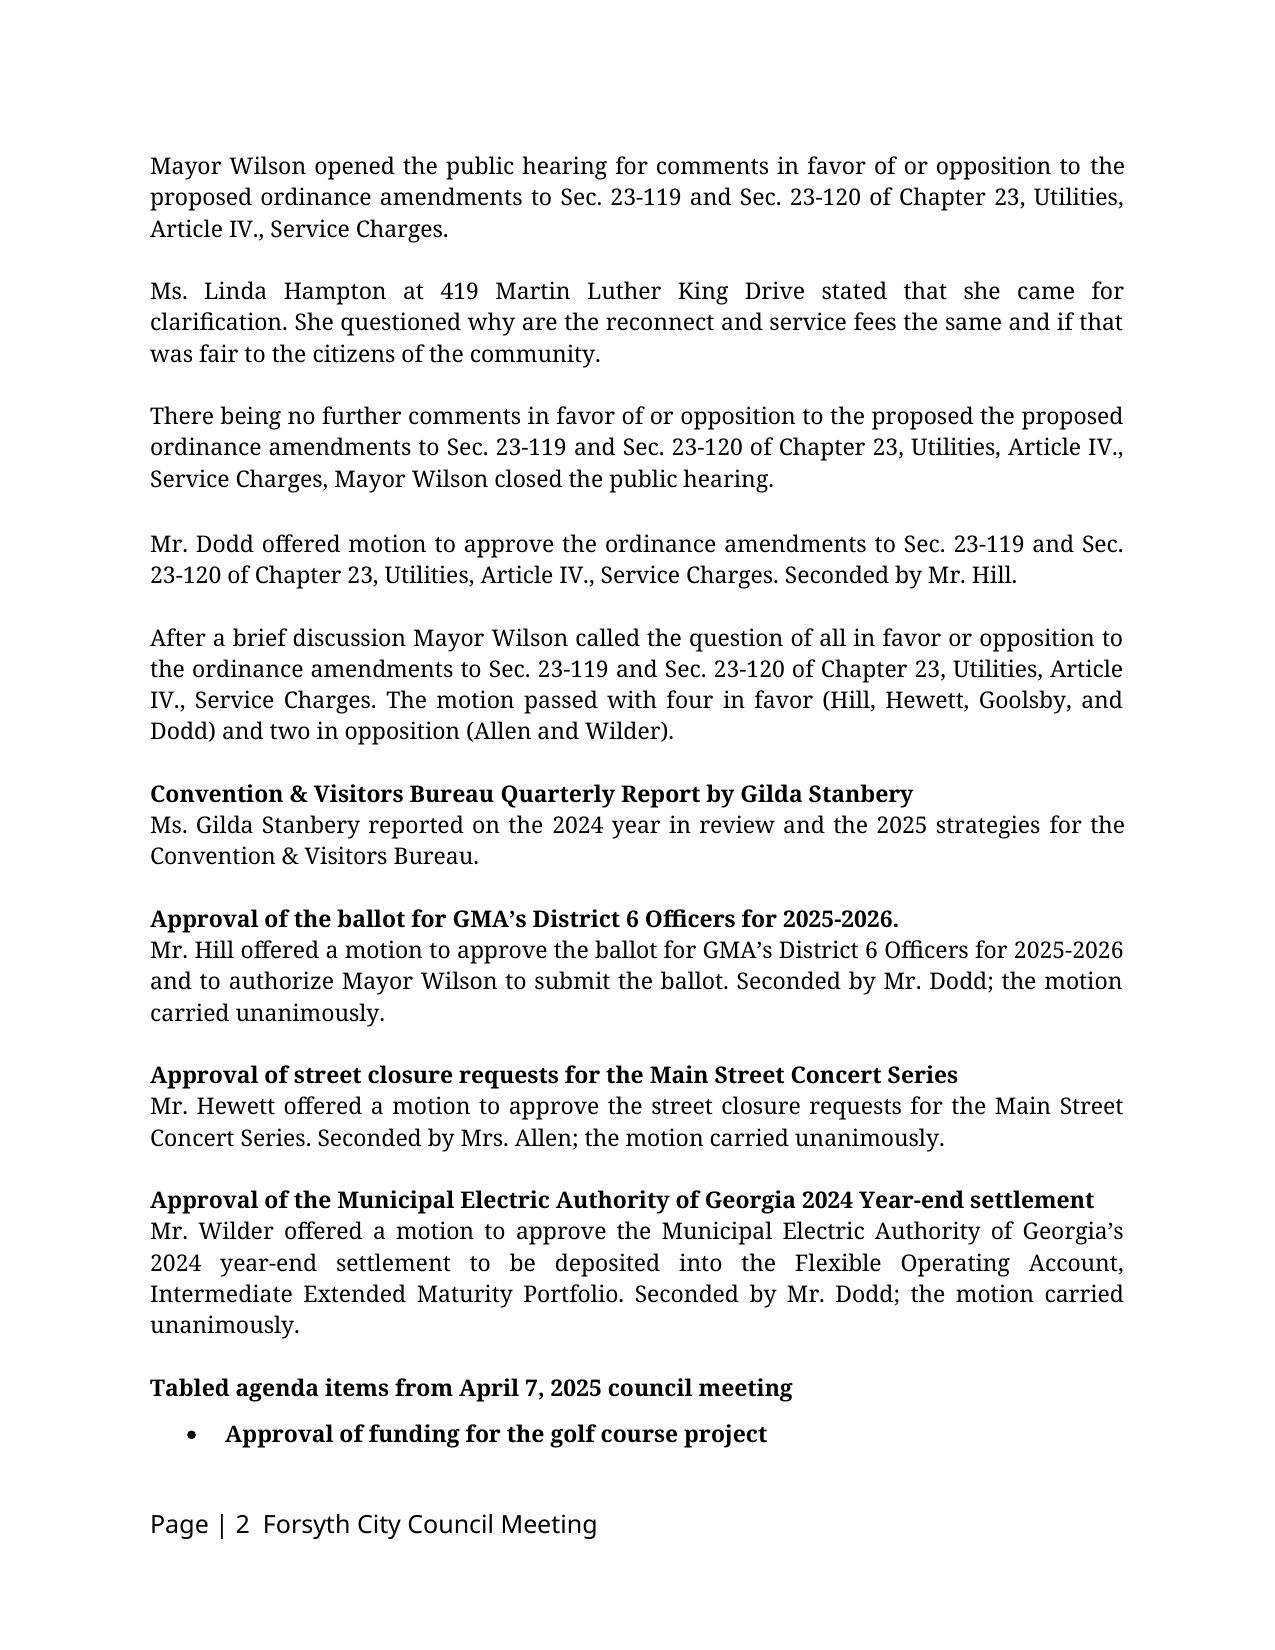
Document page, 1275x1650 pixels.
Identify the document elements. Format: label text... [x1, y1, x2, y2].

text Mr. Hewett offered a motion to approve the street closure requests for the Main Street Concert Series. Seconded by Mrs. Allen; the motion carried unanimously. [150, 1090, 1125, 1153]
text Mr. Wilder offered a motion to approve the Municipal Electric Authority of Georgia’s 2024 year-end settlement to be deposited into the Flexible Operating Account, Intermediate Extended Maturity Portfolio. Seconded by Mr. Dodd; the motion carried unanimously. [150, 1215, 1125, 1340]
list Approval of funding for the golf course project [187, 1418, 1125, 1450]
text Ms. Linda Hampton at 419 Martin Luther King Drive stated that she came for clarification. She questioned why are the reconnect and service fees the same and if that was fair to the citizens of the community. [150, 275, 1125, 369]
text Convention & Visitors Bureau Quarterly Report by Gilda Stanbery [150, 778, 1125, 809]
text Approval of the ballot for GMA’s District 6 Officers for 2025-2026. [150, 903, 1125, 934]
text Tabled agenda items from April 7, 2025 council meeting [150, 1372, 1125, 1403]
text After a brief discussion Mayor Wilson called the question of all in favor or opposition to the ordinance amendments to Sec. 23-119 and Sec. 23-120 of Chapter 23, Utilities, Article IV., Service Charges. The motion passed with four in favor (Hill, Hewett, Goolsby, and Dodd) and two in opposition (Allen and Wilder). [150, 622, 1125, 747]
text Approval of the Municipal Electric Authority of Georgia 2024 Year-end settlement [150, 1184, 1125, 1215]
text Ms. Gilda Stanbery reported on the 2024 year in review and the 2025 strategies for the Convention & Visitors Bureau. [150, 809, 1125, 872]
text There being no further comments in favor of or opposition to the proposed the proposed ordinance amendments to Sec. 23-119 and Sec. 23-120 of Chapter 23, Utilities, Article IV., Service Charges, Mayor Wilson closed the public hearing. [150, 400, 1125, 494]
text Approval of street closure requests for the Main Street Concert Series [150, 1059, 1125, 1090]
text Mayor Wilson opened the public hearing for comments in favor of or opposition to the proposed ordinance amendments to Sec. 23-119 and Sec. 23-120 of Chapter 23, Utilities, Article IV., Service Charges. [150, 150, 1125, 244]
text Mr. Dodd offered motion to approve the ordinance amendments to Sec. 23-119 and Sec. 23-120 of Chapter 23, Utilities, Article IV., Service Charges. Seconded by Mr. Hill. [150, 528, 1125, 590]
text Mr. Hill offered a motion to approve the ballot for GMA’s District 6 Officers for 2025-2026 and to authorize Mayor Wilson to submit the ballot. Seconded by Mr. Dodd; the motion carried unanimously. [150, 934, 1125, 1028]
